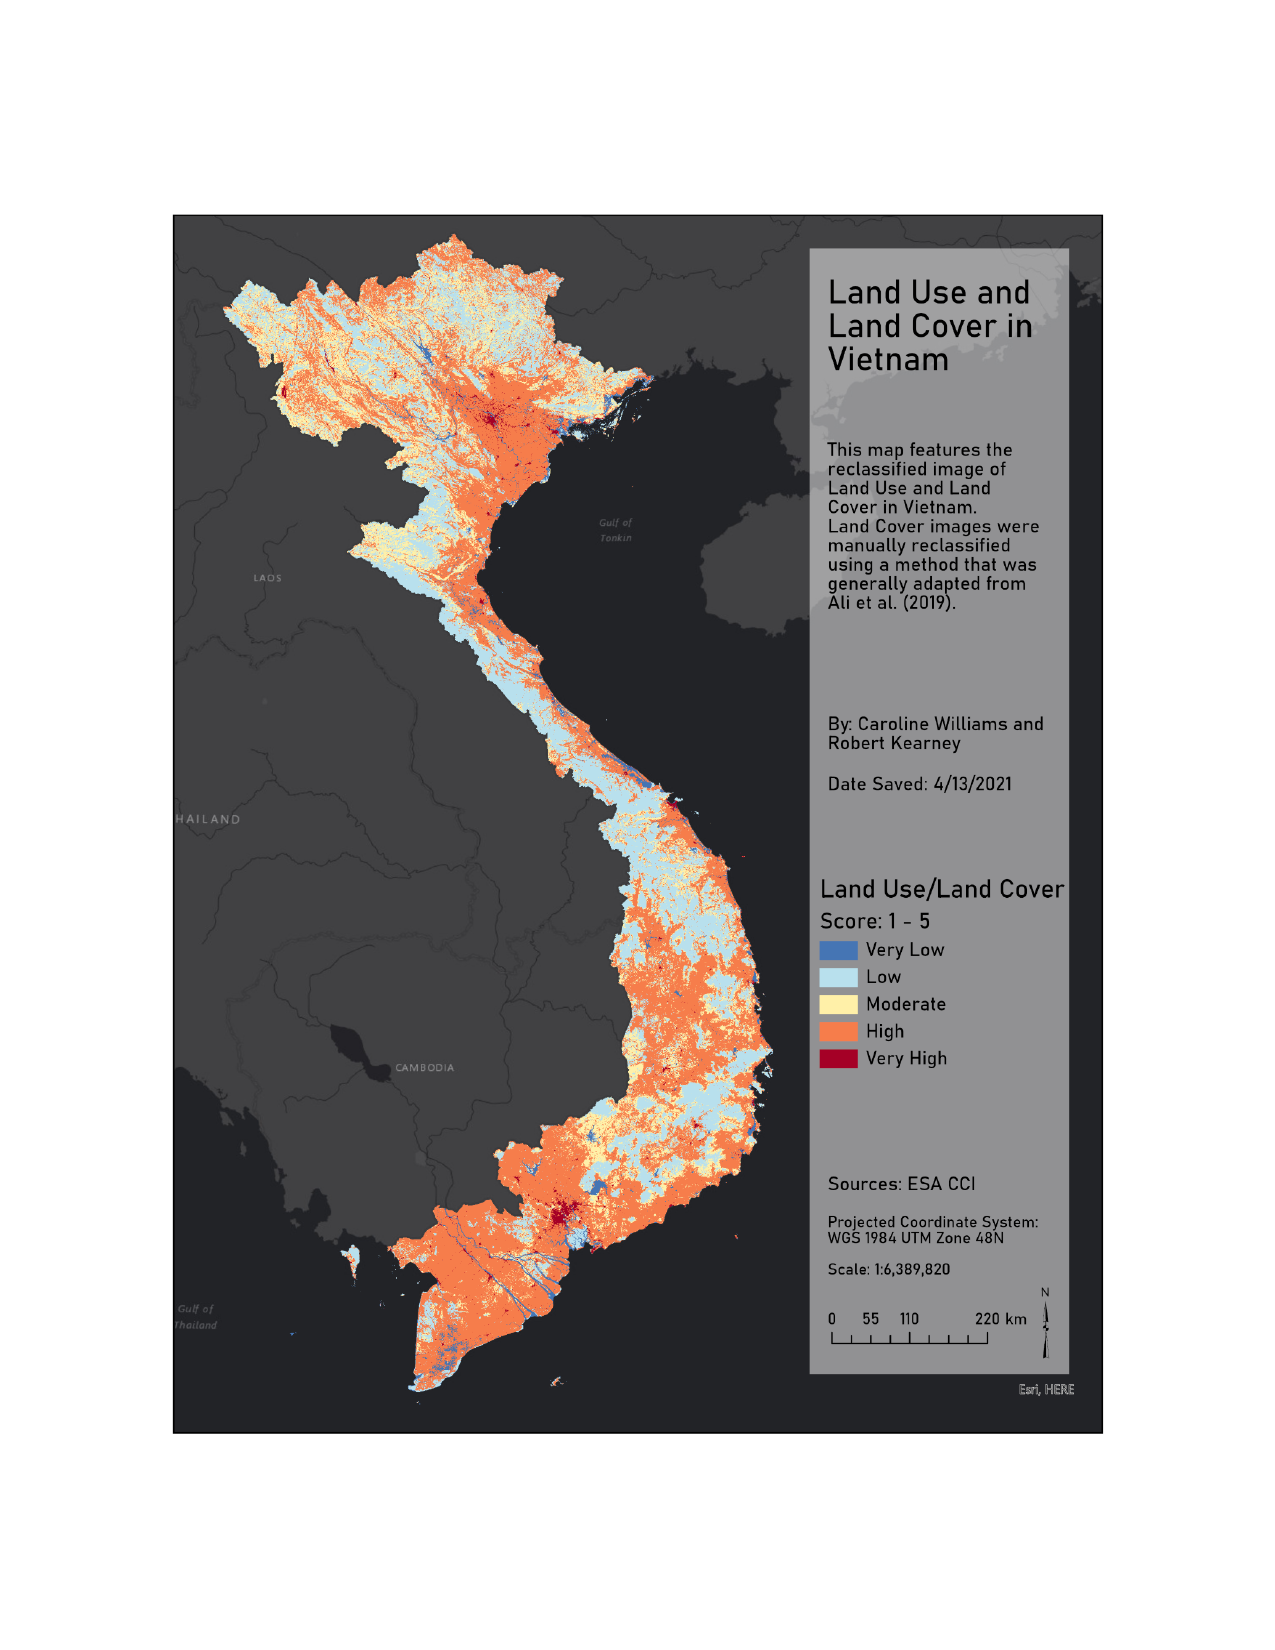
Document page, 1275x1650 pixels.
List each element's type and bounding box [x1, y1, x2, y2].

picture [150, 193, 1125, 1454]
